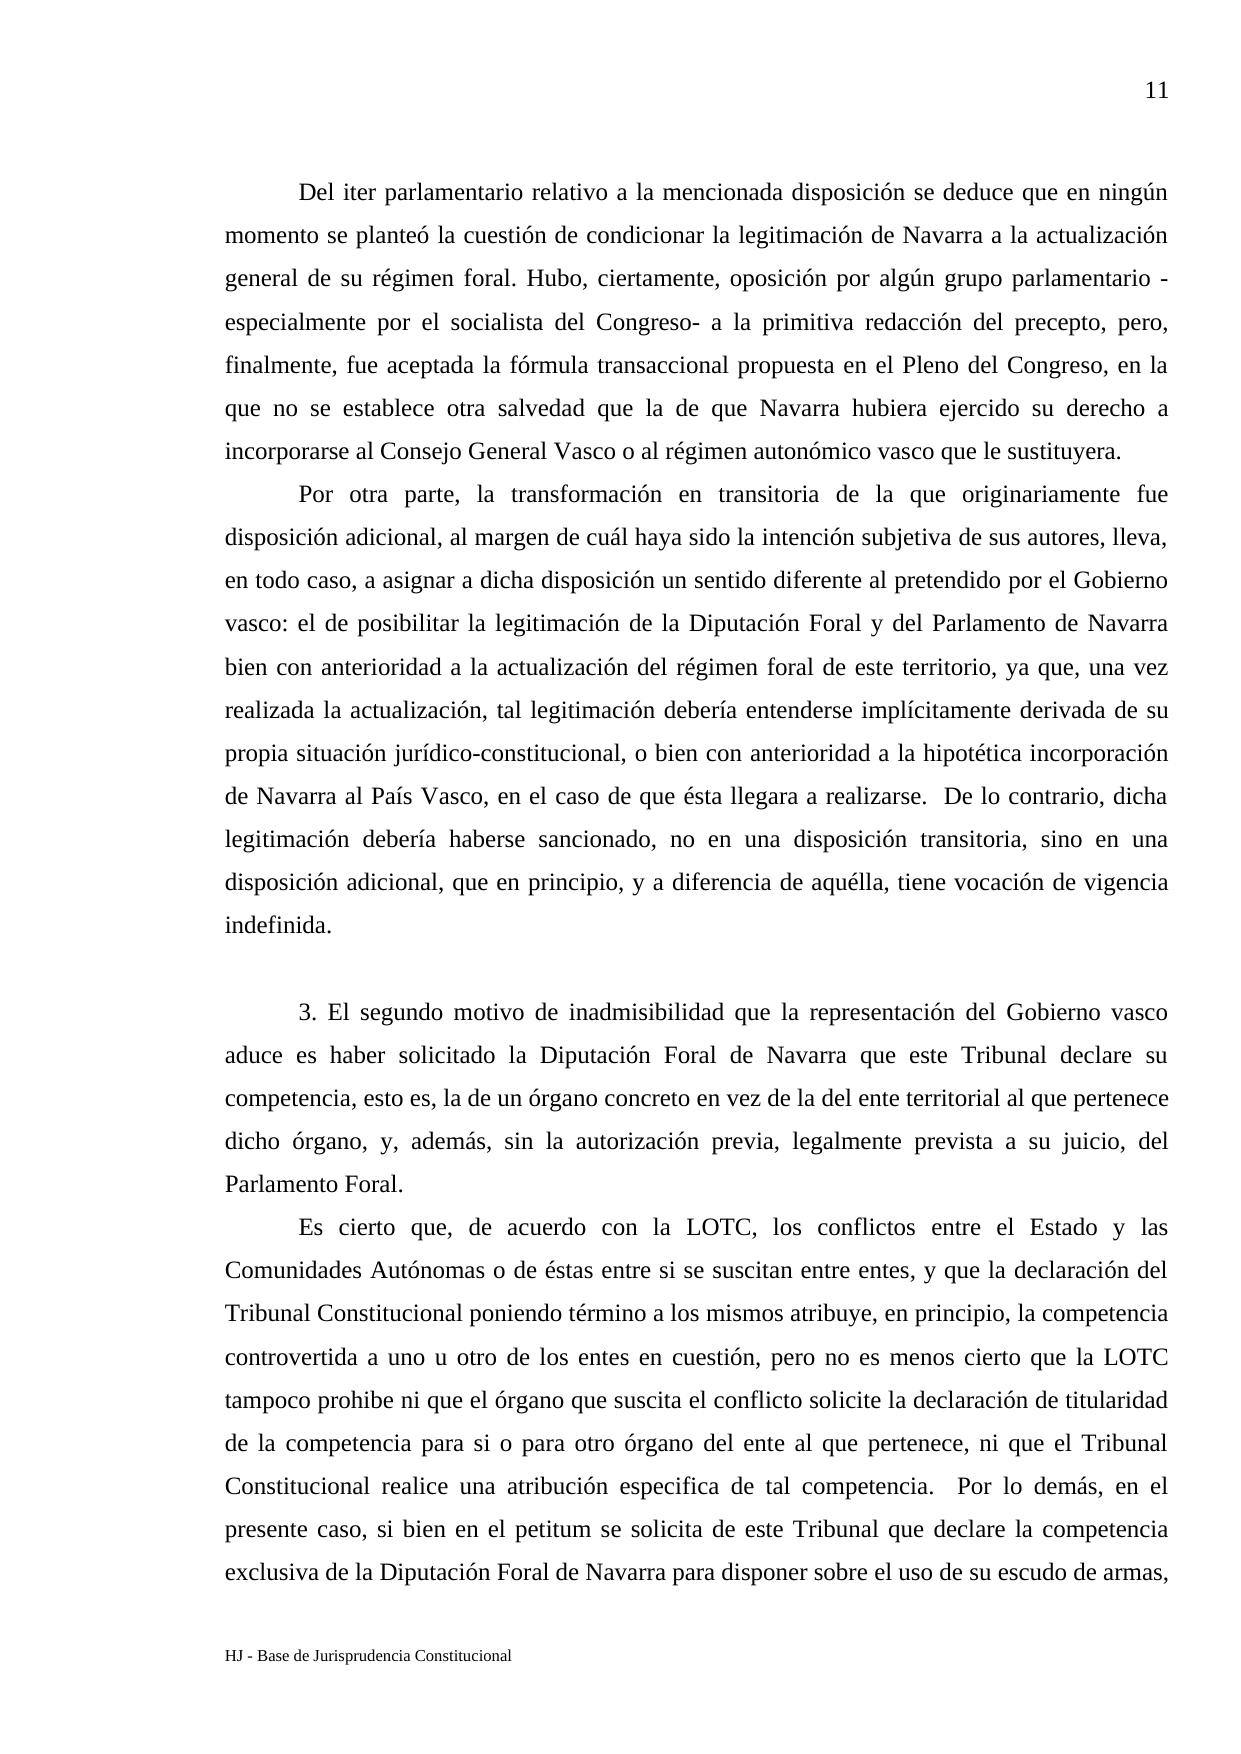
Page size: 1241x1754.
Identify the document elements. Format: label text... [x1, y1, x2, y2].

text Del iter parlamentario relativo a la mencionada disposición se deduce que en ningún momento se planteó la cuestión de condicionar la legitimación de Navarra a la actualización general de su régimen foral. Hubo, ciertamente, oposición por algún grupo parlamentario -especialmente por el socialista del Congreso- a la primitiva redacción del precepto, pero, finalmente, fue aceptada la fórmula transaccional propuesta en el Pleno del Congreso, en la que no se establece otra salvedad que la de que Navarra hubiera ejercido su derecho a incorporarse al Consejo General Vasco o al régimen autonómico vasco que le sustituyera. [224, 177, 1169, 465]
text Por otra parte, la transformación en transitoria de la que originariamente fue disposición adicional, al margen de cuál haya sido la intención subjetiva de sus autores, lleva, en todo caso, a asignar a dicha disposición un sentido diferente al pretendido por el Gobierno vasco: el de posibilitar la legitimación de la Diputación Foral y del Parlamento de Navarra bien con anterioridad a la actualización del régimen foral de este territorio, ya que, una vez realizada la actualización, tal legitimación debería entenderse implícitamente derivada de su propia situación jurídico-constitucional, o bien con anterioridad a la hipotética incorporación de Navarra al País Vasco, en el caso de que ésta llegara a realizarse. De lo contrario, dicha legitimación debería haberse sancionado, no en una disposición transitoria, sino en una disposición adicional, que en principio, y a diferencia de aquélla, tiene vocación de vigencia indefinida. [224, 479, 1169, 939]
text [224, 1212, 1169, 1586]
text 3. El segundo motivo de inadmisibilidad que la representación del Gobierno vasco aduce es haber solicitado la Diputación Foral de Navarra que este Tribunal declare su competencia, esto es, la de un órgano concreto en vez de la del ente territorial al que pertenece dicho órgano, y, además, sin la autorización previa, legalmente prevista a su juicio, del Parlamento Foral. [224, 997, 1169, 1198]
